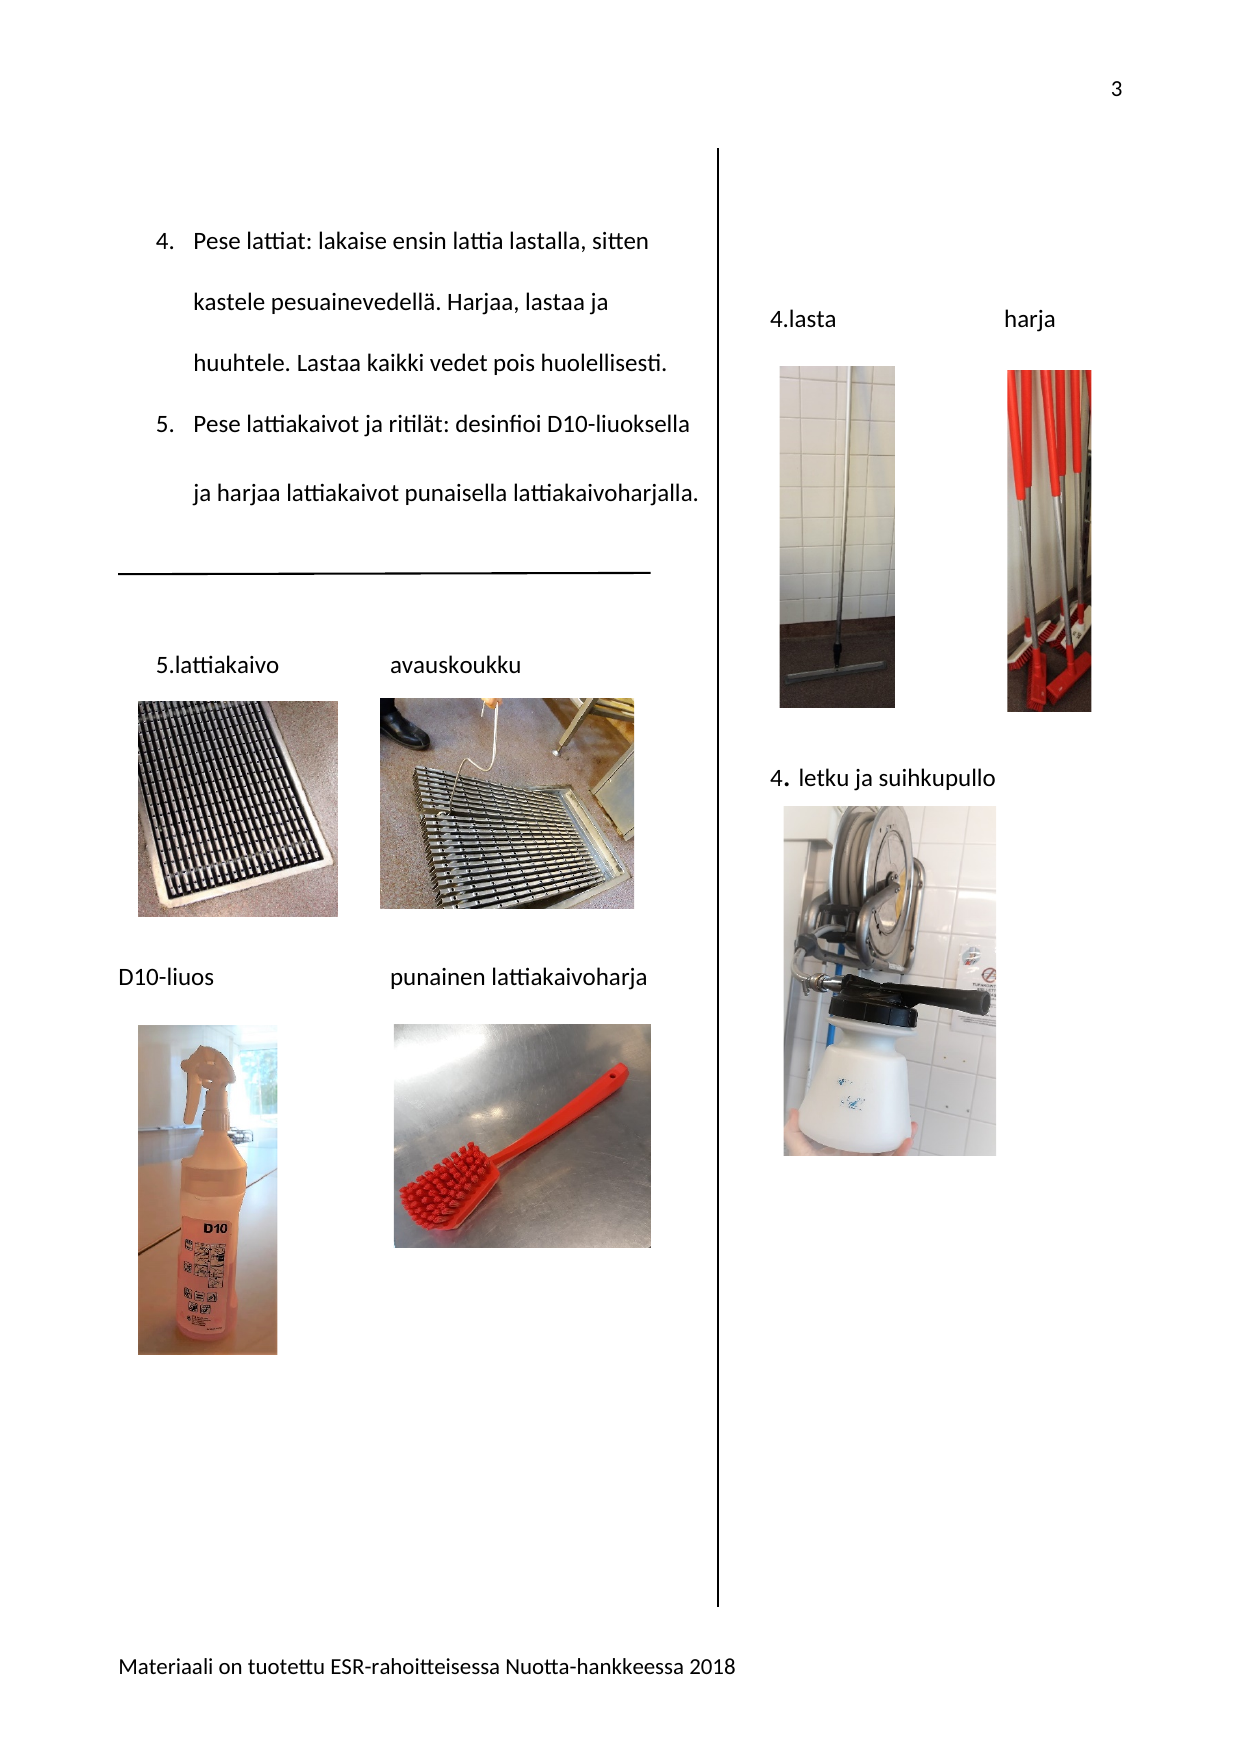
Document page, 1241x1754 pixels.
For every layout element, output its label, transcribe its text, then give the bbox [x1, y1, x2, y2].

picture [1007, 370, 1092, 712]
picture [138, 701, 338, 917]
picture [138, 1025, 278, 1355]
text D10-liuos punainen lattiakaivoharja [118, 961, 703, 992]
text 4.lasta harja [770, 303, 1122, 333]
picture [783, 806, 997, 1156]
text 4. letku ja suihkupullo [770, 754, 1122, 795]
picture [393, 1024, 651, 1248]
text 5.lattiakaivo avauskoukku [156, 649, 703, 679]
picture [779, 366, 895, 708]
picture [380, 698, 635, 909]
list Pese lattiat: lakaise ensin lattia lastalla, sitten kastele pesuainevedellä. Harjaa, lastaa ja huuhtele. Lastaa kaikki vedet pois huolellisesti. [156, 225, 703, 378]
list Pese lattiakaivot ja ritilät: desinfioi D10-liuoksella ja harjaa lattiakaivot punaisella lattiakaivoharjalla. [156, 408, 703, 592]
